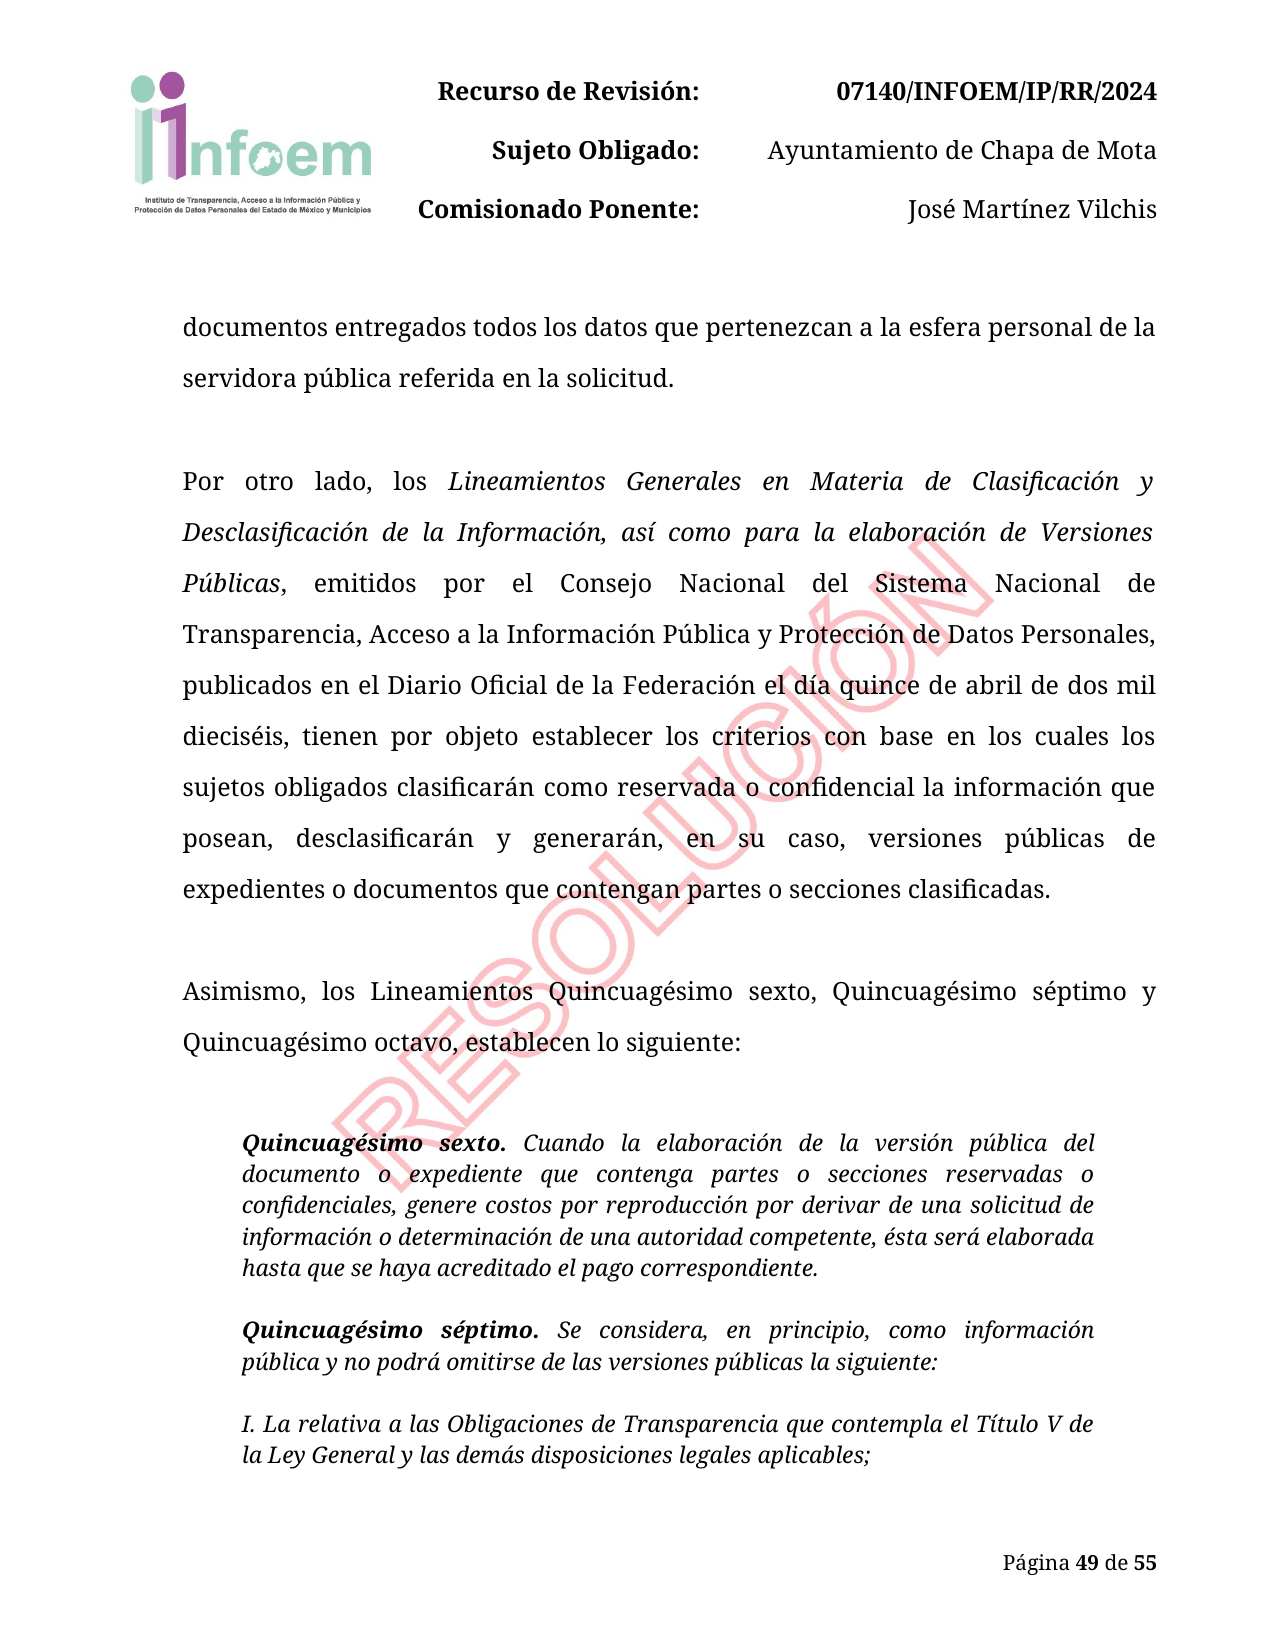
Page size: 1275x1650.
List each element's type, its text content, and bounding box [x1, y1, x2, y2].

text Quincuagésimo séptimo. Se considera, en principio, como información pública y no podrá omitirse de las versiones públicas la siguiente: [242, 1314, 1098, 1377]
picture [11, 11, 1275, 1650]
text I. La relativa a las Obligaciones de Transparencia que contempla el Título V de la Ley General y las demás disposiciones legales aplicables; [242, 1408, 1098, 1471]
text Asimismo, los Lineamientos Quincuagésimo sexto, Quincuagésimo séptimo y Quincuagésimo octavo, establecen lo siguiente: [182, 974, 1157, 1059]
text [182, 310, 1157, 395]
text Quincuagésimo sexto. Cuando la elaboración de la versión pública del documento o expediente que contenga partes o secciones reservadas o confidenciales, genere costos por reproducción por derivar de una solicitud de información o determinación de una autoridad competente, ésta será elaborada hasta que se haya acreditado el pago correspondiente. [242, 1127, 1098, 1283]
text Por otro lado, los Lineamientos Generales en Materia de Clasificación y Desclasificación de la Información, así como para la elaboración de Versiones Públicas, emitidos por el Consejo Nacional del Sistema Nacional de Transparencia, Acceso a la Información Pública y Protección de Datos Personales, publicados en el Diario Oficial de la Federación el día quince de abril de dos mil dieciséis, tienen por objeto establecer los criterios con base en los cuales los sujetos obligados clasificarán como reservada o confidencial la información que posean, desclasificarán y generarán, en su caso, versiones públicas de expedientes o documentos que contengan partes o secciones clasificadas. [182, 463, 1157, 906]
